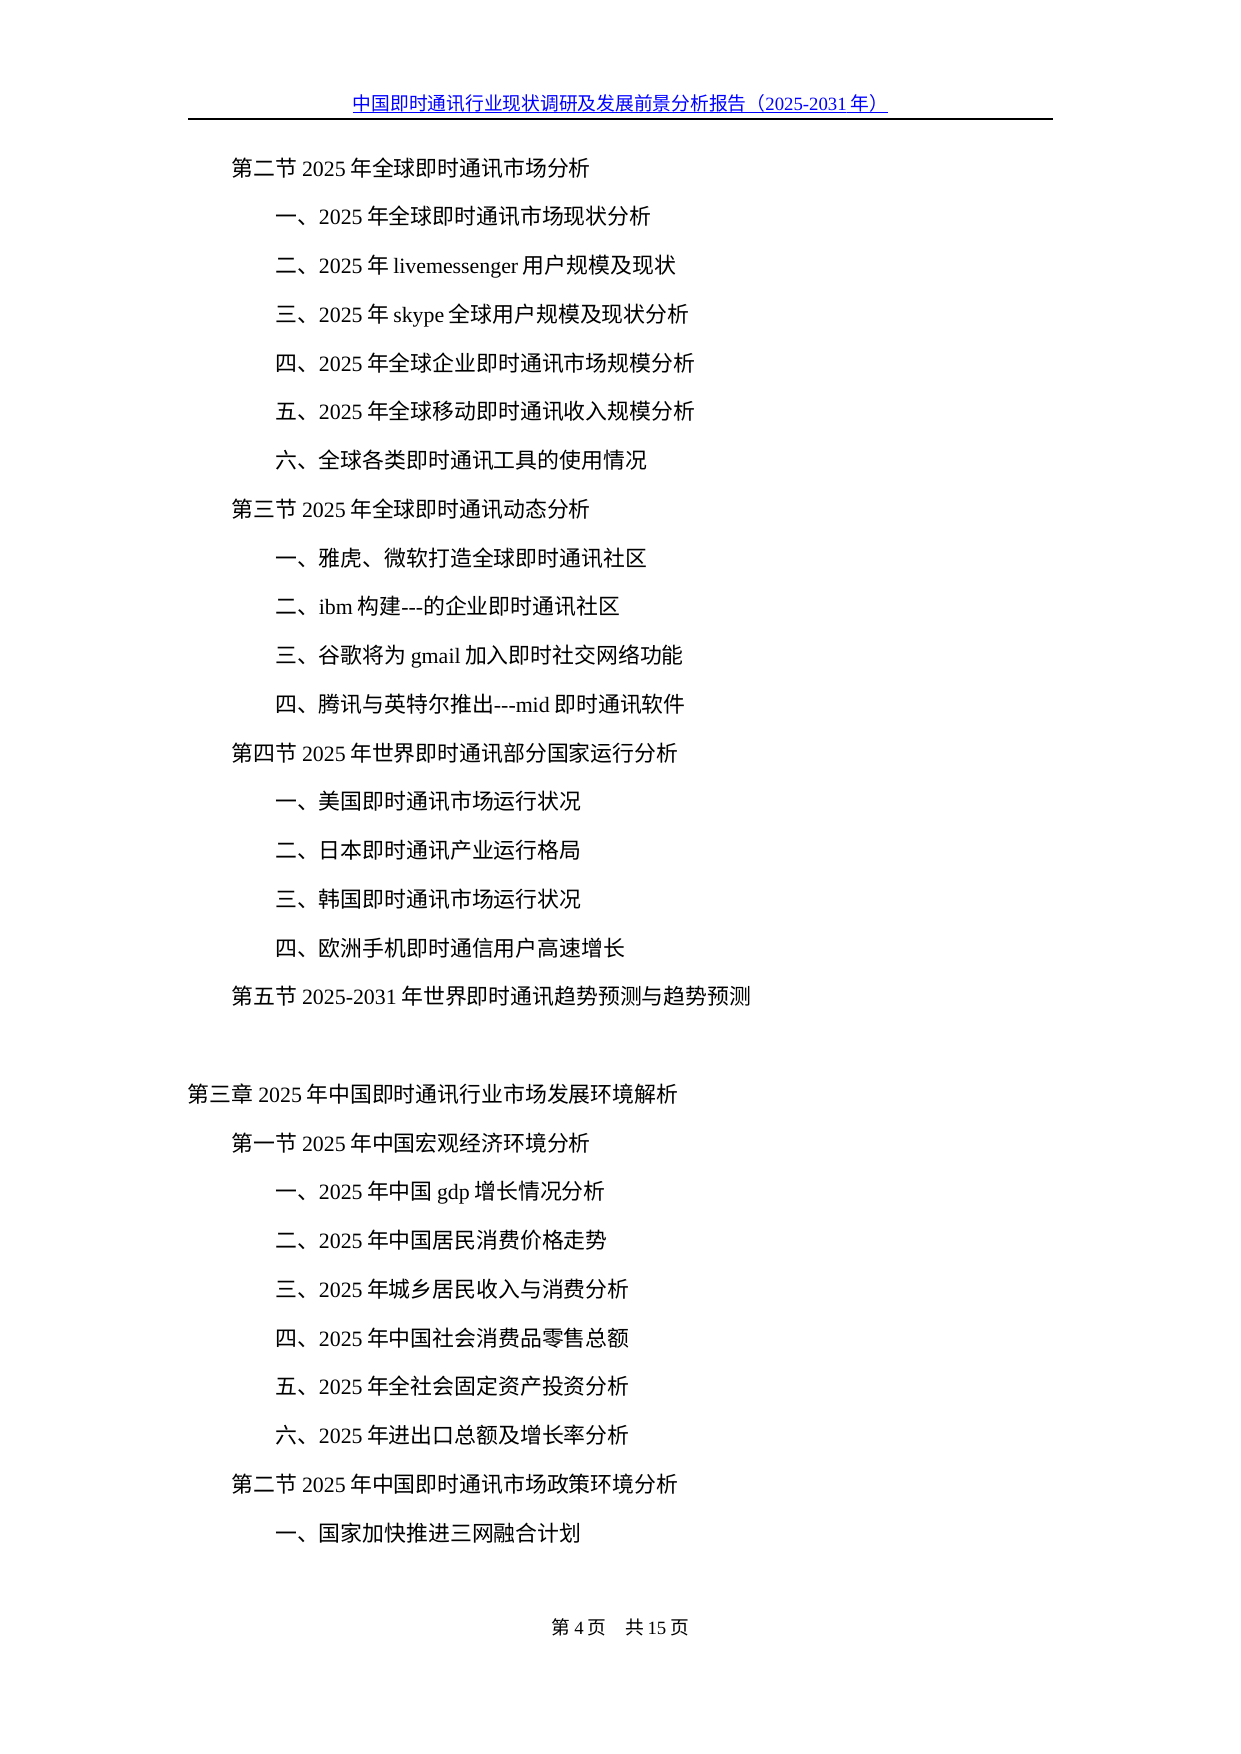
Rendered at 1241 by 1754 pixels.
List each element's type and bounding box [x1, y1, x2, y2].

text [187, 150, 1053, 1548]
